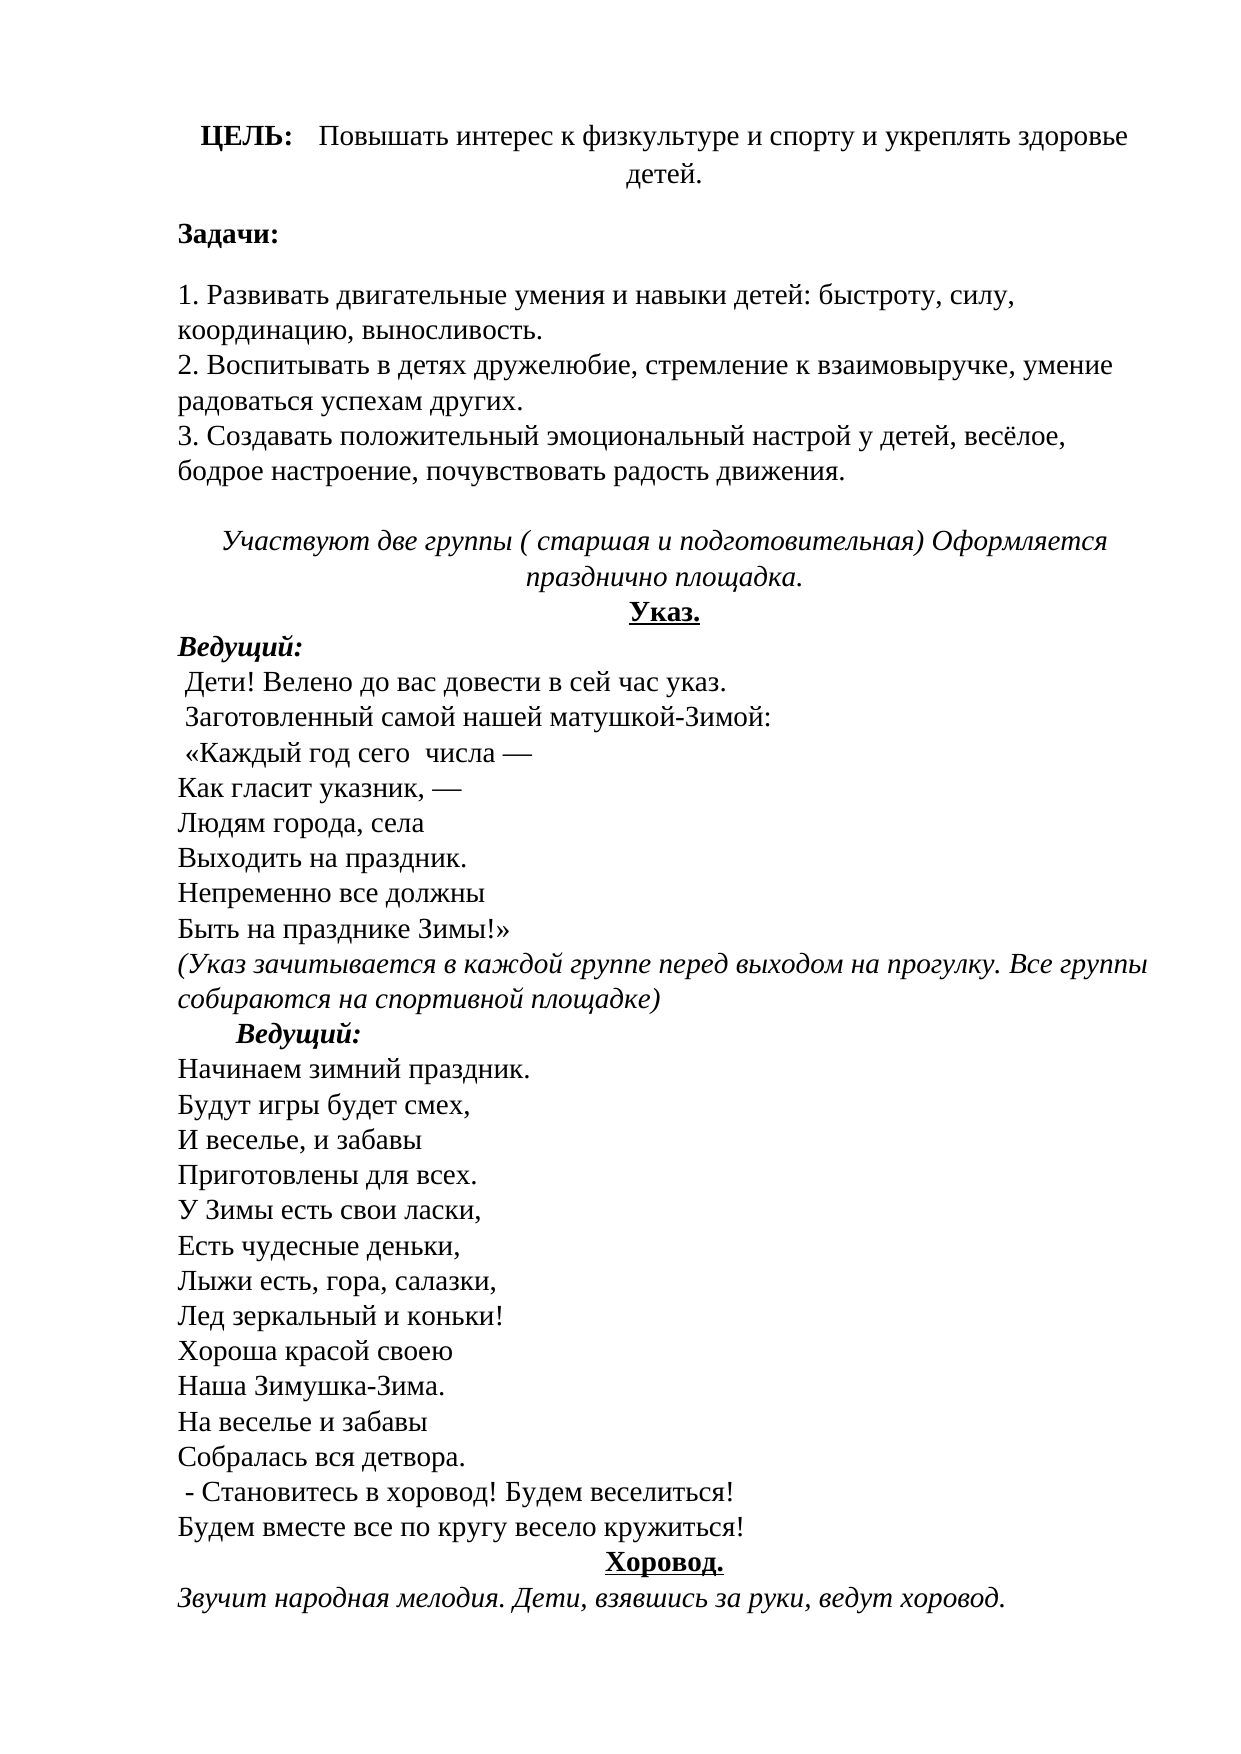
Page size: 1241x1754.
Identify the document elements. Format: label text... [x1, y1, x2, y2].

text Приготовлены для всех. [177, 1156, 1152, 1191]
text Участвуют две группы ( старшая и подготовительная) Оформляется празднично площадка. [177, 522, 1152, 592]
text «Каждый год сего числа — [177, 733, 1152, 768]
text Быть на празднике Зимы!» [177, 909, 1152, 944]
text Ведущий: [177, 627, 1152, 663]
text Ведущий: [177, 1015, 1152, 1050]
text ЦЕЛЬ: Повышать интерес к физкультуре и спорту и укреплять здоровье детей. [177, 118, 1152, 190]
text Людям города, села [177, 803, 1152, 839]
text На веселье и забавы [177, 1402, 1152, 1437]
text И веселье, и забавы [177, 1120, 1152, 1156]
text Будут игры будет смех, [177, 1085, 1152, 1120]
text Хоровод. [177, 1543, 1152, 1578]
text (Указ зачитывается в каждой группе перед выходом на прогулку. Все группы собираются на спортивной площадке) [177, 944, 1152, 1015]
text У Зимы есть свои ласки, [177, 1191, 1152, 1226]
text Лед зеркальный и коньки! [177, 1296, 1152, 1332]
text Непременно все должны [177, 874, 1152, 909]
text Задачи: [177, 216, 1152, 249]
text Собралась вся детвора. [177, 1437, 1152, 1472]
text Указ. [177, 592, 1152, 627]
text 3. Создавать положительный эмоциональный настрой у детей, весёлое, бодрое настроение, почувствовать радость движения. [177, 416, 1152, 487]
text Звучит народная мелодия. Дети, взявшись за руки, ведут хоровод. [177, 1578, 1152, 1613]
text Хороша красой своею [177, 1332, 1152, 1367]
text Заготовленный самой нашей матушкой-Зимой: [177, 698, 1152, 733]
text Есть чудесные деньки, [177, 1226, 1152, 1261]
text Наша Зимушка-Зима. [177, 1367, 1152, 1402]
text 2. Воспитывать в детях дружелюбие, стремление к взаимовыручке, умение радоваться успехам других. [177, 346, 1152, 416]
text Как гласит указник, — [177, 768, 1152, 803]
text Будем вместе все по кругу весело кружиться! [177, 1508, 1152, 1543]
text Лыжи есть, гора, салазки, [177, 1261, 1152, 1296]
text 1. Развивать двигательные умения и навыки детей: быстроту, силу, координацию, выносливость. [177, 275, 1152, 346]
text Начинаем зимний праздник. [177, 1050, 1152, 1085]
text - Становитесь в хоровод! Будем веселиться! [177, 1472, 1152, 1508]
text Дети! Велено до вас довести в сей час указ. [177, 663, 1152, 698]
text Выходить на праздник. [177, 839, 1152, 874]
